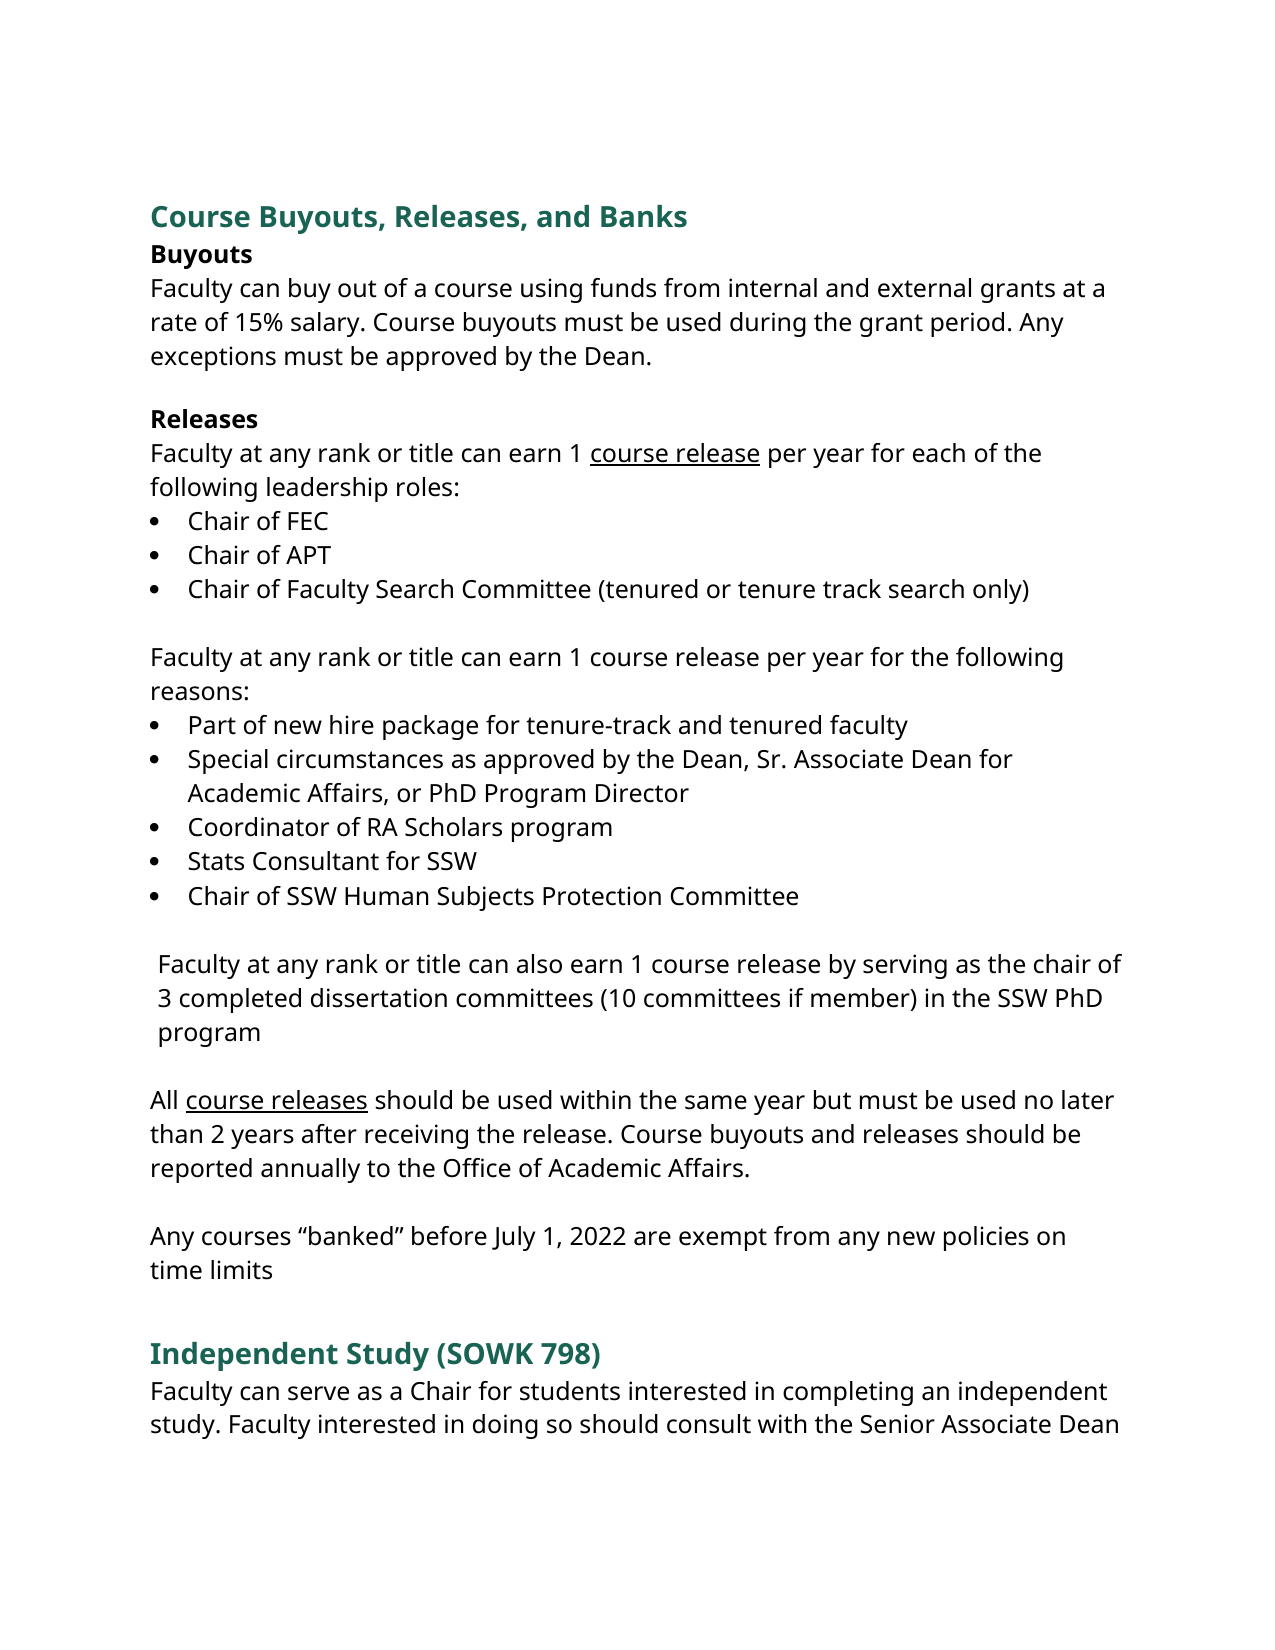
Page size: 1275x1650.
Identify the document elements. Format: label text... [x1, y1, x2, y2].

text Faculty at any rank or title can earn 1 course release per year for the following reasons: [150, 640, 1125, 708]
list Chair of FEC [150, 503, 1125, 537]
text Any courses “banked” before July 1, 2022 are exempt from any new policies on time limits [150, 1219, 1125, 1287]
list Coordinator of RA Scholars program [150, 810, 1125, 844]
text Faculty at any rank or title can earn 1 course release per year for each of the following leadership roles: [150, 435, 1125, 503]
list Chair of Faculty Search Committee (tenured or tenure track search only) [150, 572, 1125, 606]
subtitle Independent Study (SOWK 798) [150, 1333, 1125, 1373]
list Chair of APT [150, 537, 1125, 572]
list Part of new hire package for tenure-track and tenured faculty [150, 708, 1125, 742]
list Special circumstances as approved by the Dean, Sr. Associate Dean for Academic Affairs, or PhD Program Director [150, 742, 1125, 810]
text All course releases should be used within the same year but must be used no later than 2 years after receiving the release. Course buyouts and releases should be reported annually to the Office of Academic Affairs. [150, 1082, 1125, 1185]
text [150, 1373, 1125, 1441]
text Faculty can buy out of a course using funds from internal and external grants at a rate of 15% salary. Course buyouts must be used during the grant period. Any exceptions must be approved by the Dean. [150, 270, 1125, 372]
subtitle Course Buyouts, Releases, and Banks [150, 197, 1125, 236]
text Buyouts [150, 236, 1125, 270]
list Stats Consultant for SSW [150, 844, 1125, 878]
list Faculty at any rank or title can also earn 1 course release by serving as the chair of 3 completed dissertation committees (10 committees if member) in the SSW PhD program [157, 946, 1125, 1048]
list Chair of SSW Human Subjects Protection Committee [150, 878, 1125, 912]
text Releases [150, 401, 1125, 435]
